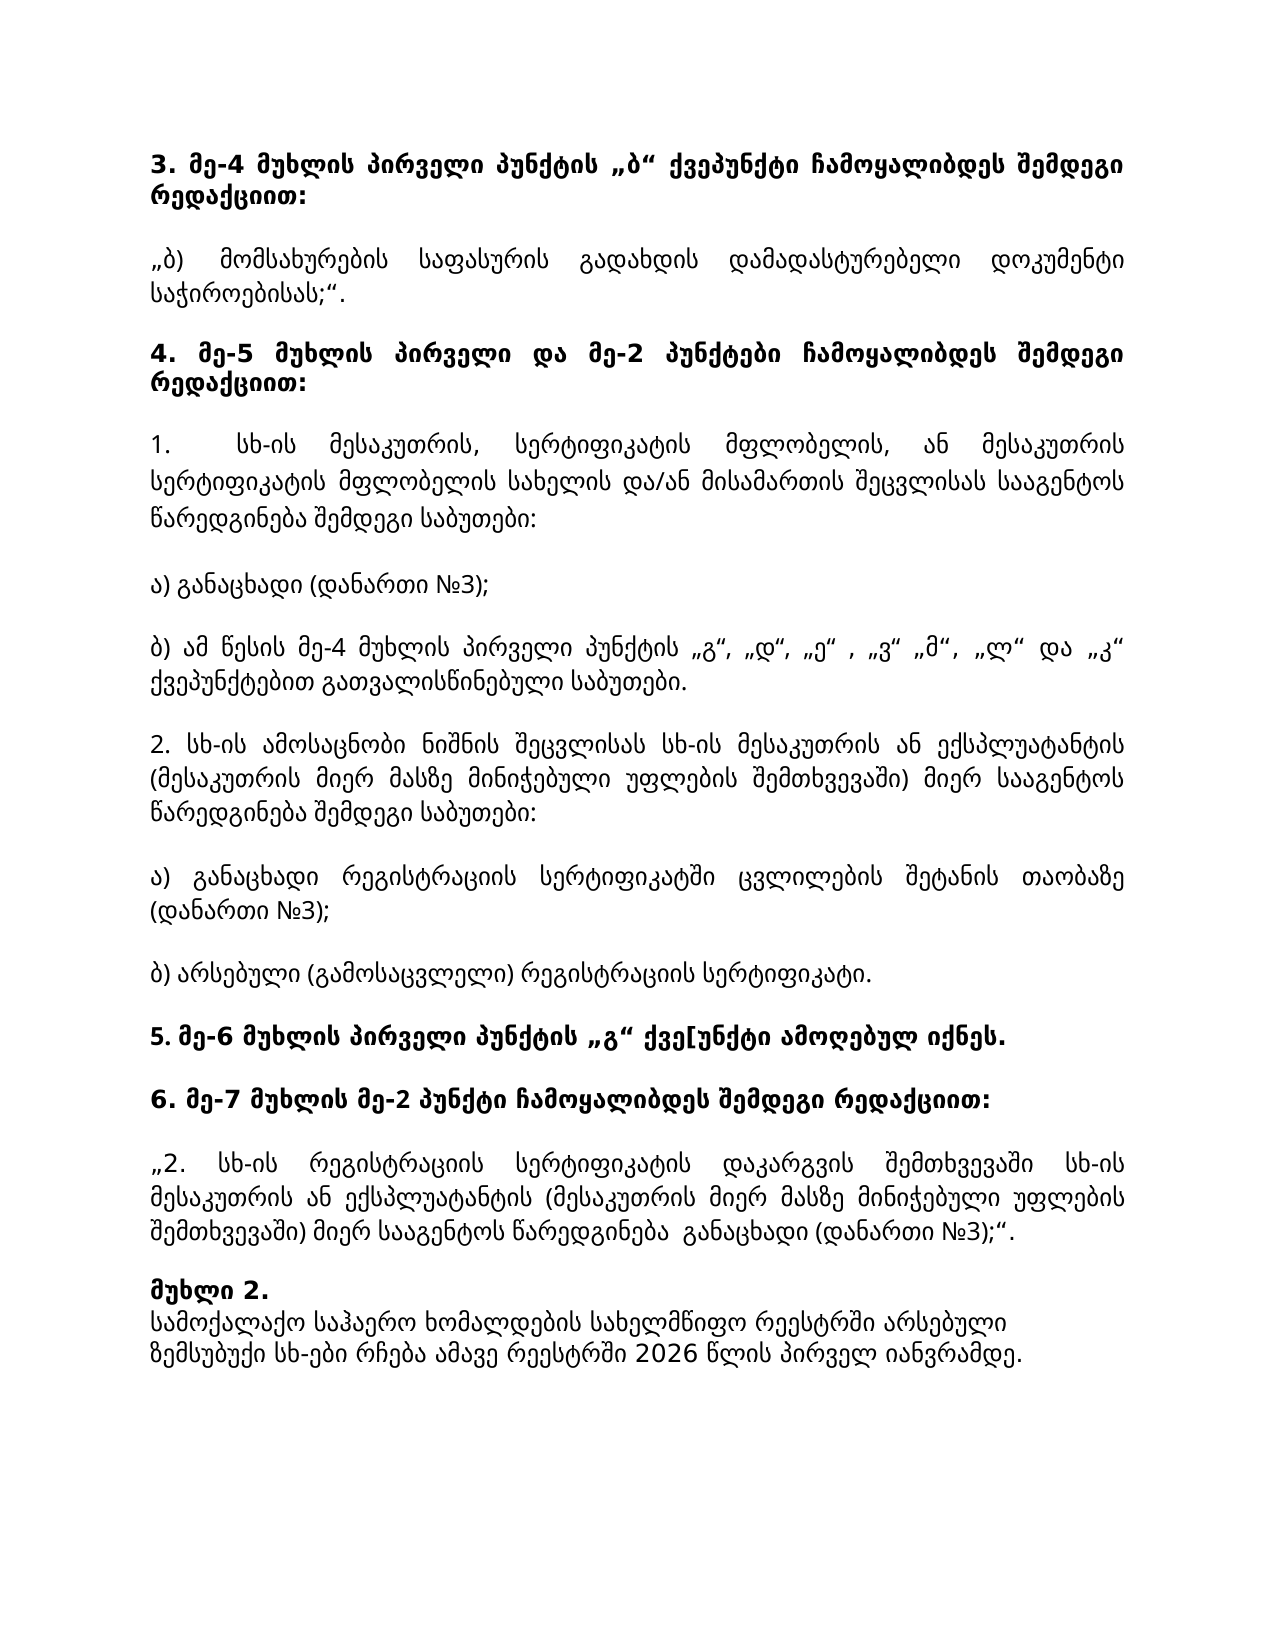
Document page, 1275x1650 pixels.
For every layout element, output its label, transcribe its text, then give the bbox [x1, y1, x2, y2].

text „ბ) მომსახურების საფასურის გადახდის დამადასტურებელი დოკუმენტი საჭიროებისას;“. [150, 242, 1125, 310]
text 4. მე-5 მუხლის პირველი და მე-2 პუნქტები ჩამოყალიბდეს შემდეგი რედაქციით: [150, 339, 1125, 398]
text მუხლი 2. სამოქალაქო საჰაერო ხომალდების სახელმწიფო რეესტრში არსებული ზემსუბუქი სხ-ები რჩება ამავე რეესტრში 2026 წლის პირველ იანვრამდე. [150, 1277, 1125, 1369]
text 6. მე-7 მუხლის მე-2 პუნქტი ჩამოყალიბდეს შემდეგი რედაქციით: [150, 1082, 1125, 1116]
text ბ) არსებული (გამოსაცვლელი) რეგისტრაციის სერტიფიკატი. [150, 956, 1125, 989]
text „2. სხ-ის რეგისტრაციის სერტიფიკატის დაკარგვის შემთხვევაში სხ-ის მესაკუთრის ან ექსპლუატანტის (მესაკუთრის მიერ მასზე მინიჭებული უფლების შემთხვევაში) მიერ სააგენტოს წარედგინება განაცხადი (დანართი №3);“. [150, 1145, 1125, 1247]
text 2. სხ-ის ამოსაცნობი ნიშნის შეცვლისას სხ-ის მესაკუთრის ან ექსპლუატანტის (მესაკუთრის მიერ მასზე მინიჭებული უფლების შემთხვევაში) მიერ სააგენტოს წარედგინება შემდეგი საბუთები: [150, 727, 1125, 829]
text 1. სხ-ის მესაკუთრის, სერტიფიკატის მფლობელის, ან მესაკუთრის სერტიფიკატის მფლობელის სახელის და/ან მისამართის შეცვლისას სააგენტოს წარედგინება შემდეგი საბუთები: [150, 427, 1125, 534]
text ბ) ამ წესის მე-4 მუხლის პირველი პუნქტის „გ“, „დ“, „ე“ , „ვ“ „მ“, „ლ“ და „კ“ ქვეპუნქტებით გათვალისწინებული საბუთები. [150, 629, 1125, 698]
text 3. მე-4 მუხლის პირველი პუნქტის „ბ“ ქვეპუნქტი ჩამოყალიბდეს შემდეგი რედაქციით: [150, 150, 1125, 211]
text ა) განაცხადი რეგისტრაციის სერტიფიკატში ცვლილების შეტანის თაობაზე (დანართი №3); [150, 858, 1125, 926]
text ა) განაცხადი (დანართი №3); [150, 566, 1125, 600]
text 5. მე-6 მუხლის პირველი პუნქტის „გ“ ქვე[უნქტი ამოღებულ იქნეს. [150, 1019, 1125, 1053]
